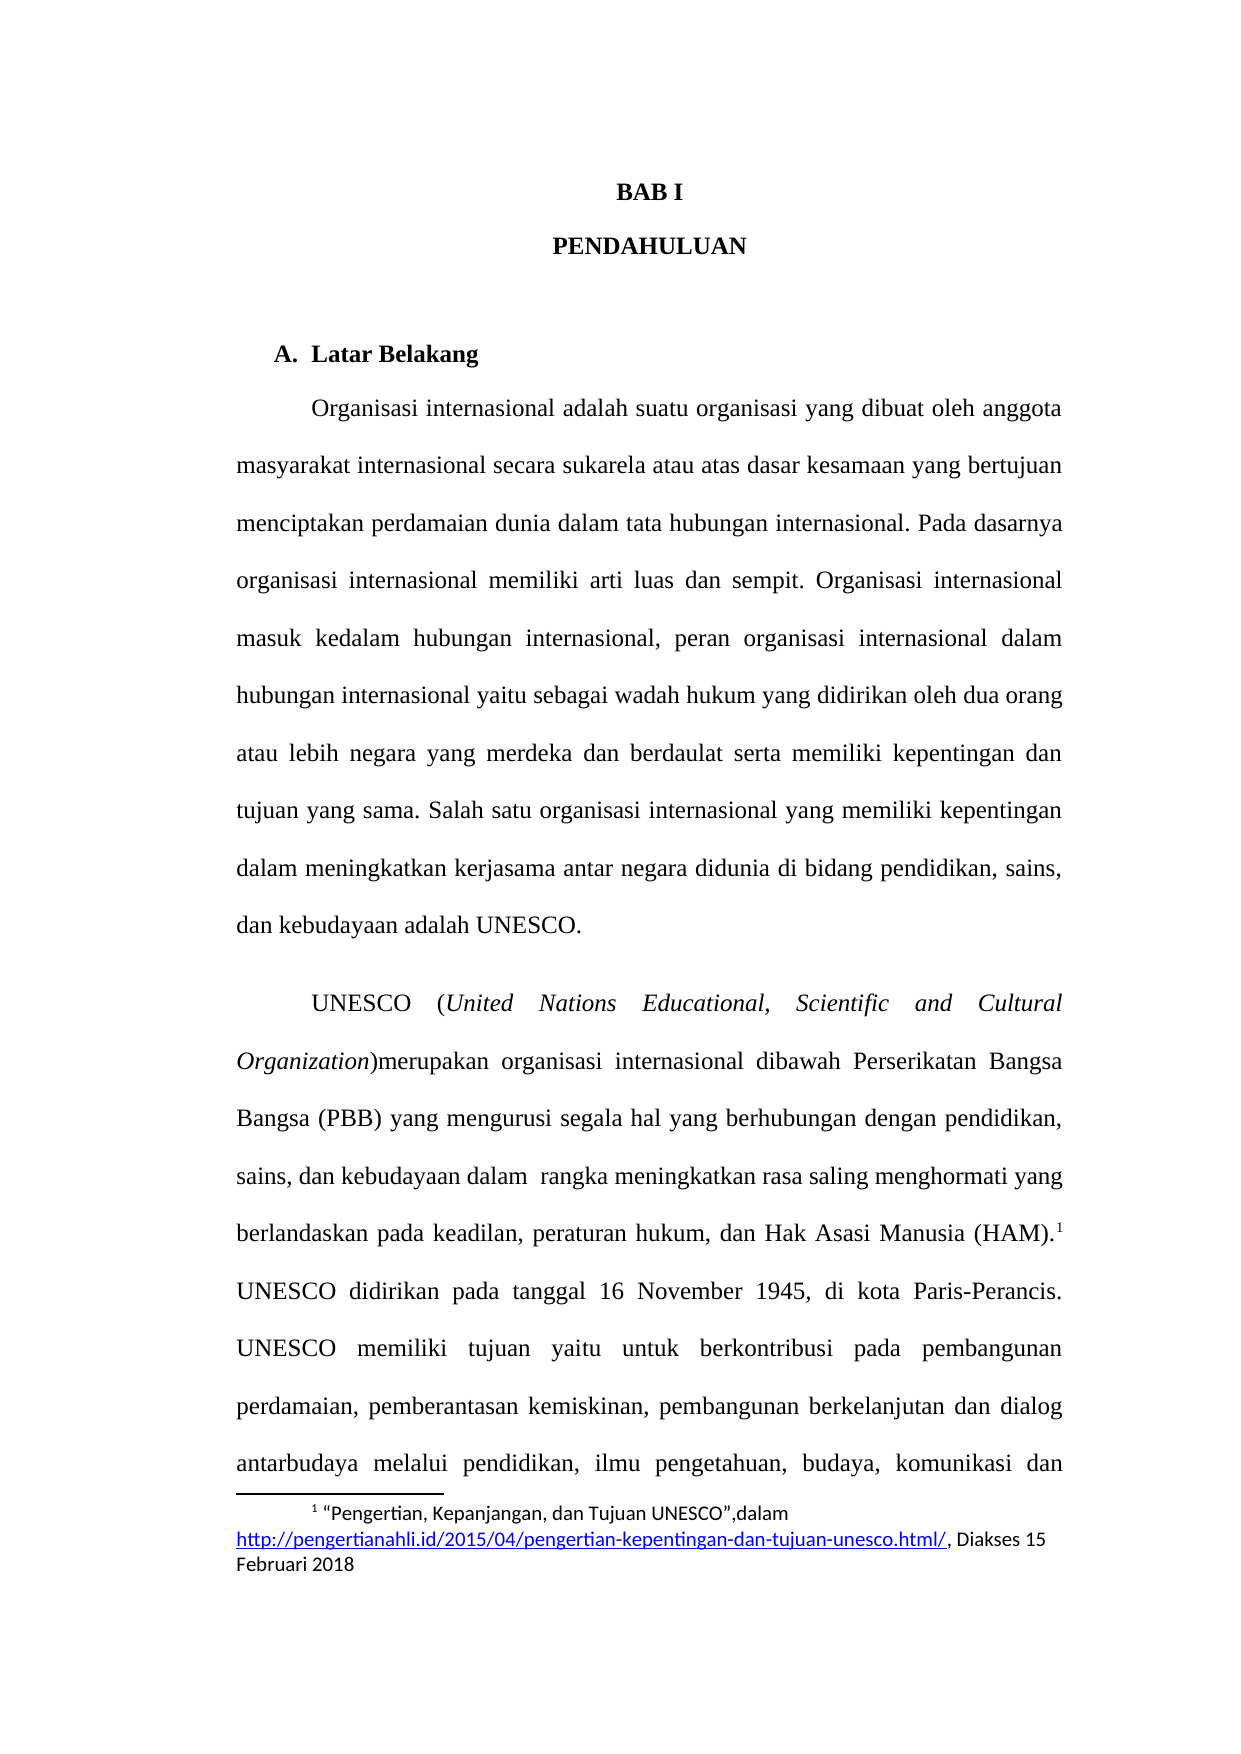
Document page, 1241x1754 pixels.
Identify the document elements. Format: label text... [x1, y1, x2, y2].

text Organisasi internasional adalah suatu organisasi yang dibuat oleh anggota masyarakat internasional secara sukarela atau atas dasar kesamaan yang bertujuan menciptakan perdamaian dunia dalam tata hubungan internasional. Pada dasarnya organisasi internasional memiliki arti luas dan sempit. Organisasi internasional masuk kedalam hubungan internasional, peran organisasi internasional dalam hubungan internasional yaitu sebagai wadah hukum yang didirikan oleh dua orang atau lebih negara yang merdeka dan berdaulat serta memiliki kepentingan dan tujuan yang sama. Salah satu organisasi internasional yang memiliki kepentingan dalam meningkatkan kerjasama antar negara didunia di bidang pendidikan, sains, dan kebudayaan adalah UNESCO. [236, 393, 1063, 939]
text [236, 988, 1063, 1477]
text PENDAHULUAN [236, 231, 1063, 260]
list Latar Belakang [274, 339, 1063, 367]
text BAB I [236, 177, 1063, 206]
